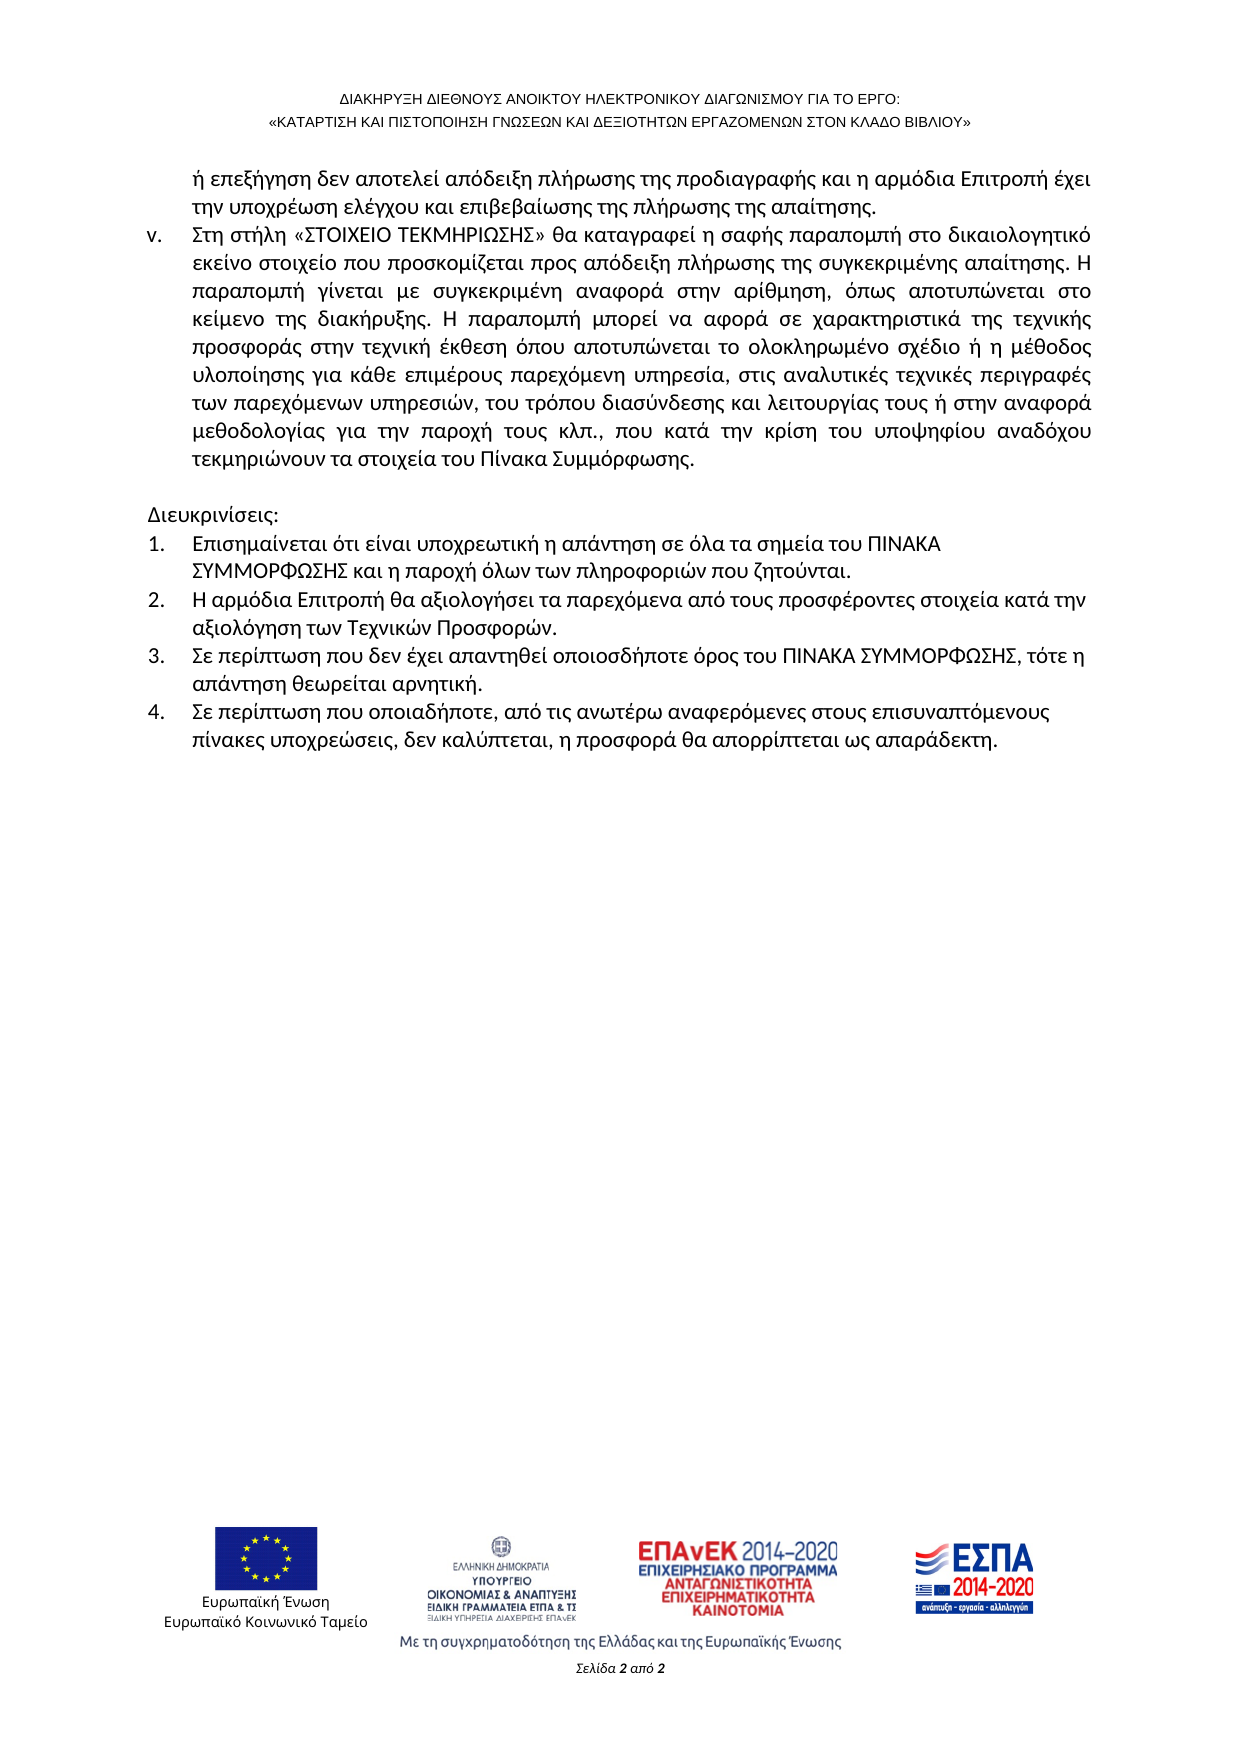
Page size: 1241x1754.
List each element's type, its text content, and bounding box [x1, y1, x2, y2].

list Στη στήλη «ΣΤΟΙΧΕΙΟ ΤΕΚΜΗΡΙΩΣΗΣ» θα καταγραφεί η σαφής παραπομπή στο δικαιολογητικό εκείνο στοιχείο που προσκομίζεται προς απόδειξη πλήρωσης της συγκεκριμένης απαίτησης. Η παραπομπή γίνεται με συγκεκριμένη αναφορά στην αρίθμηση, όπως αποτυπώνεται στο κείμενο της διακήρυξης. Η παραπομπή μπορεί να αφορά σε χαρακτηριστικά της τεχνικής προσφοράς στην τεχνική έκθεση όπου αποτυπώνεται το ολοκληρωμένο σχέδιο ή η μέθοδος υλοποίησης για κάθε επιμέρους παρεχόμενη υπηρεσία, στις αναλυτικές τεχνικές περιγραφές των παρεχόμενων υπηρεσιών, του τρόπου διασύνδεσης και λειτουργίας τους ή στην αναφορά μεθοδολογίας για την παροχή τους κλπ., που κατά την κρίση του υποψηφίου αναδόχου τεκμηριώνουν τα στοιχεία του Πίνακα Συμμόρφωσης. [162, 220, 1092, 473]
text 4. Σε περίπτωση που οποιαδήποτε, από τις ανωτέρω αναφερόμενες στους επισυναπτόμενους πίνακες υποχρεώσεις, δεν καλύπτεται, η προσφορά θα απορρίπτεται ως απαράδεκτη. [148, 697, 1092, 753]
text 2. Η αρμόδια Επιτροπή θα αξιολογήσει τα παρεχόμενα από τους προσφέροντες στοιχεία κατά την αξιολόγηση των Τεχνικών Προσφορών. [148, 585, 1092, 641]
picture [427, 1536, 576, 1621]
text Διευκρινίσεις: [148, 501, 1092, 529]
picture [915, 1543, 1034, 1614]
picture [392, 1631, 848, 1654]
text 3. Σε περίπτωση που δεν έχει απαντηθεί οποιοσδήποτε όρος του ΠΙΝΑΚΑ ΣΥΜΜΟΡΦΩΣΗΣ, τότε η απάντηση θεωρείται αρνητική. [148, 641, 1092, 697]
picture [213, 1525, 319, 1592]
picture [639, 1541, 838, 1616]
text 1. Επισημαίνεται ότι είναι υποχρεωτική η απάντηση σε όλα τα σημεία του ΠΙΝΑΚΑ ΣΥΜΜΟΡΦΩΣΗΣ και η παροχή όλων των πληροφοριών που ζητούνται. [148, 529, 1092, 585]
